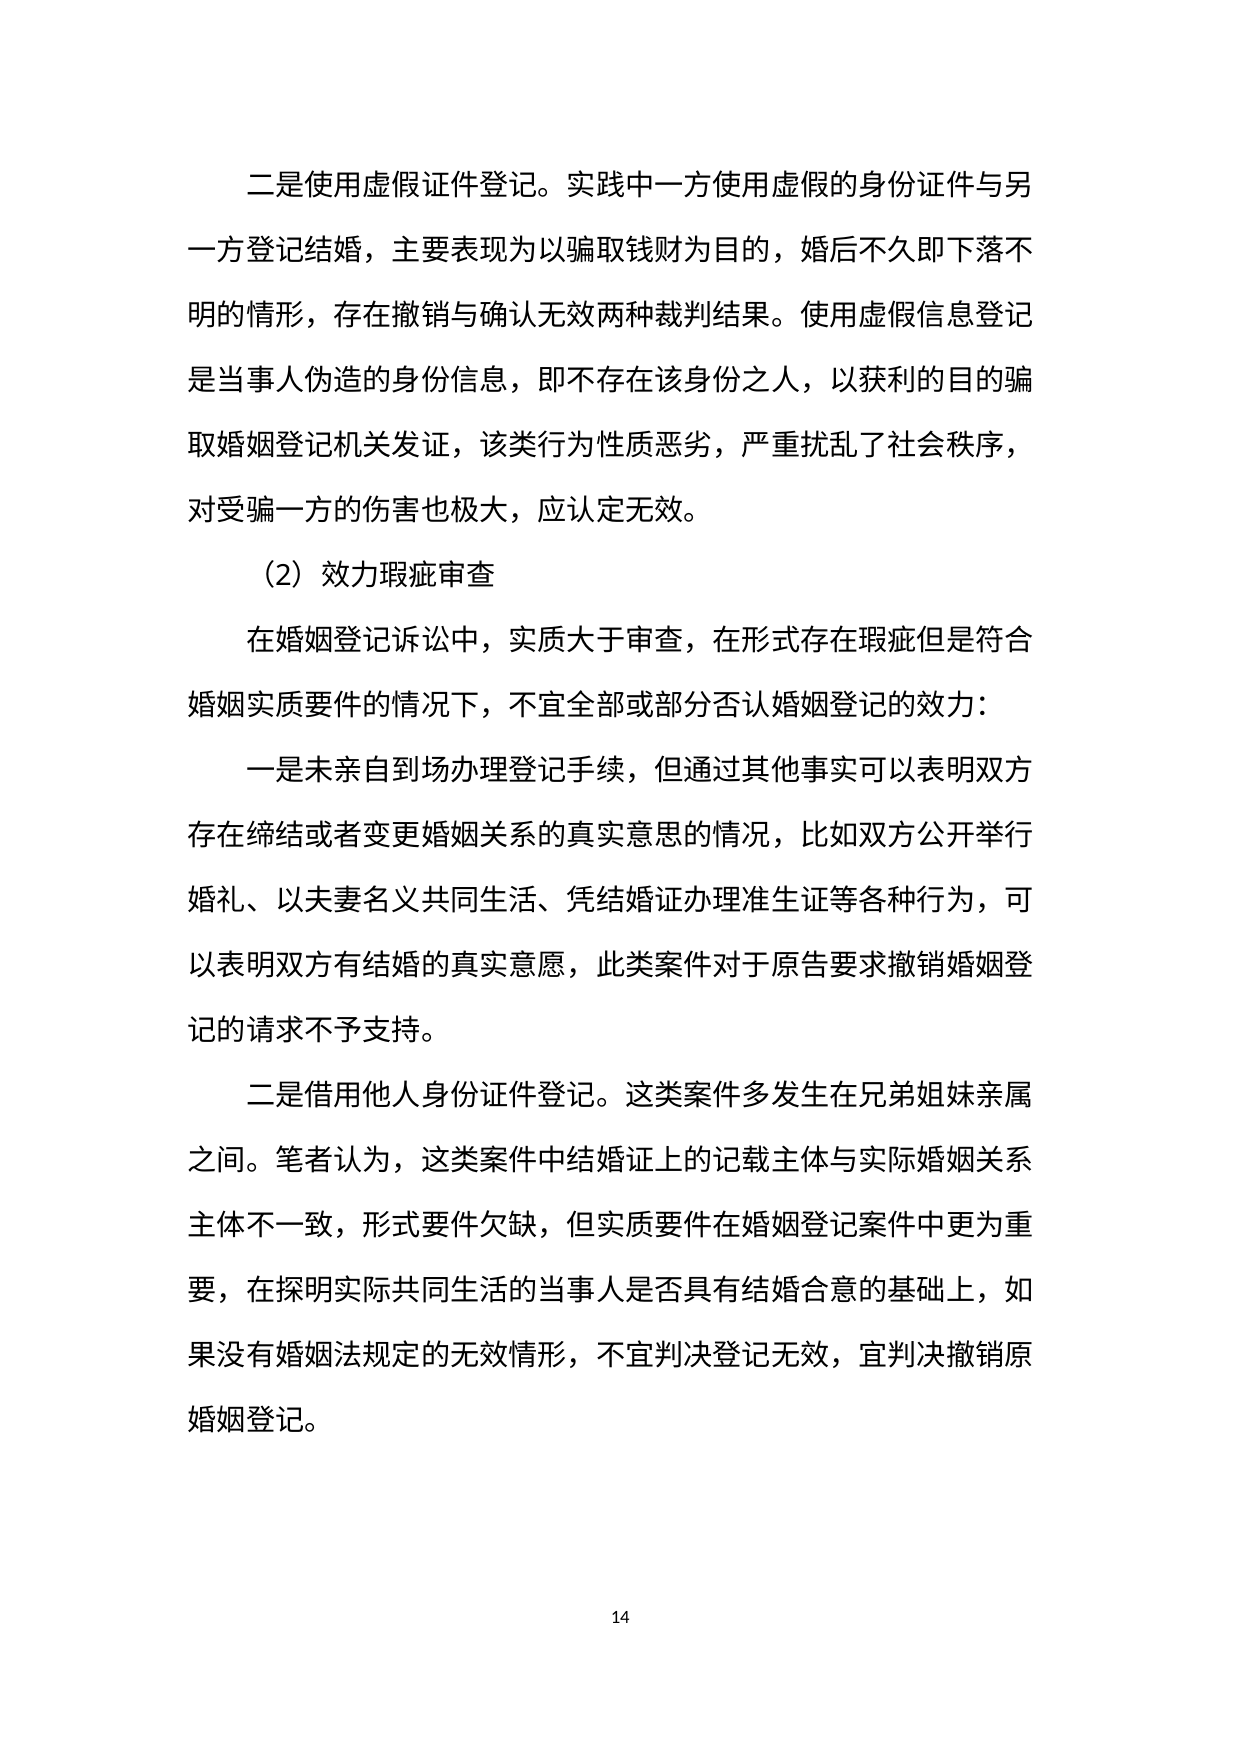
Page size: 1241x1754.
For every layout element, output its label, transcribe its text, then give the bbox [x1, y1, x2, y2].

text 二是使用虚假证件登记。实践中一方使用虚假的身份证件与另一方登记结婚，主要表现为以骗取钱财为目的，婚后不久即下落不明的情形，存在撤销与确认无效两种裁判结果。使用虚假信息登记是当事人伪造的身份信息，即不存在该身份之人，以获利的目的骗取婚姻登记机关发证，该类行为性质恶劣，严重扰乱了社会秩序，对受骗一方的伤害也极大，应认定无效。 [187, 150, 1053, 540]
text （2）效力瑕疵审查 [187, 540, 1053, 605]
text 在婚姻登记诉讼中，实质大于审查，在形式存在瑕疵但是符合婚姻实质要件的情况下，不宜全部或部分否认婚姻登记的效力： [187, 605, 1053, 735]
text 二是借用他人身份证件登记。这类案件多发生在兄弟姐妹亲属之间。笔者认为，这类案件中结婚证上的记载主体与实际婚姻关系主体不一致，形式要件欠缺，但实质要件在婚姻登记案件中更为重要，在探明实际共同生活的当事人是否具有结婚合意的基础上，如果没有婚姻法规定的无效情形，不宜判决登记无效，宜判决撤销原婚姻登记。 [187, 1060, 1053, 1450]
text 一是未亲自到场办理登记手续，但通过其他事实可以表明双方存在缔结或者变更婚姻关系的真实意思的情况，比如双方公开举行婚礼、以夫妻名义共同生活、凭结婚证办理准生证等各种行为，可以表明双方有结婚的真实意愿，此类案件对于原告要求撤销婚姻登记的请求不予支持。 [187, 735, 1053, 1060]
